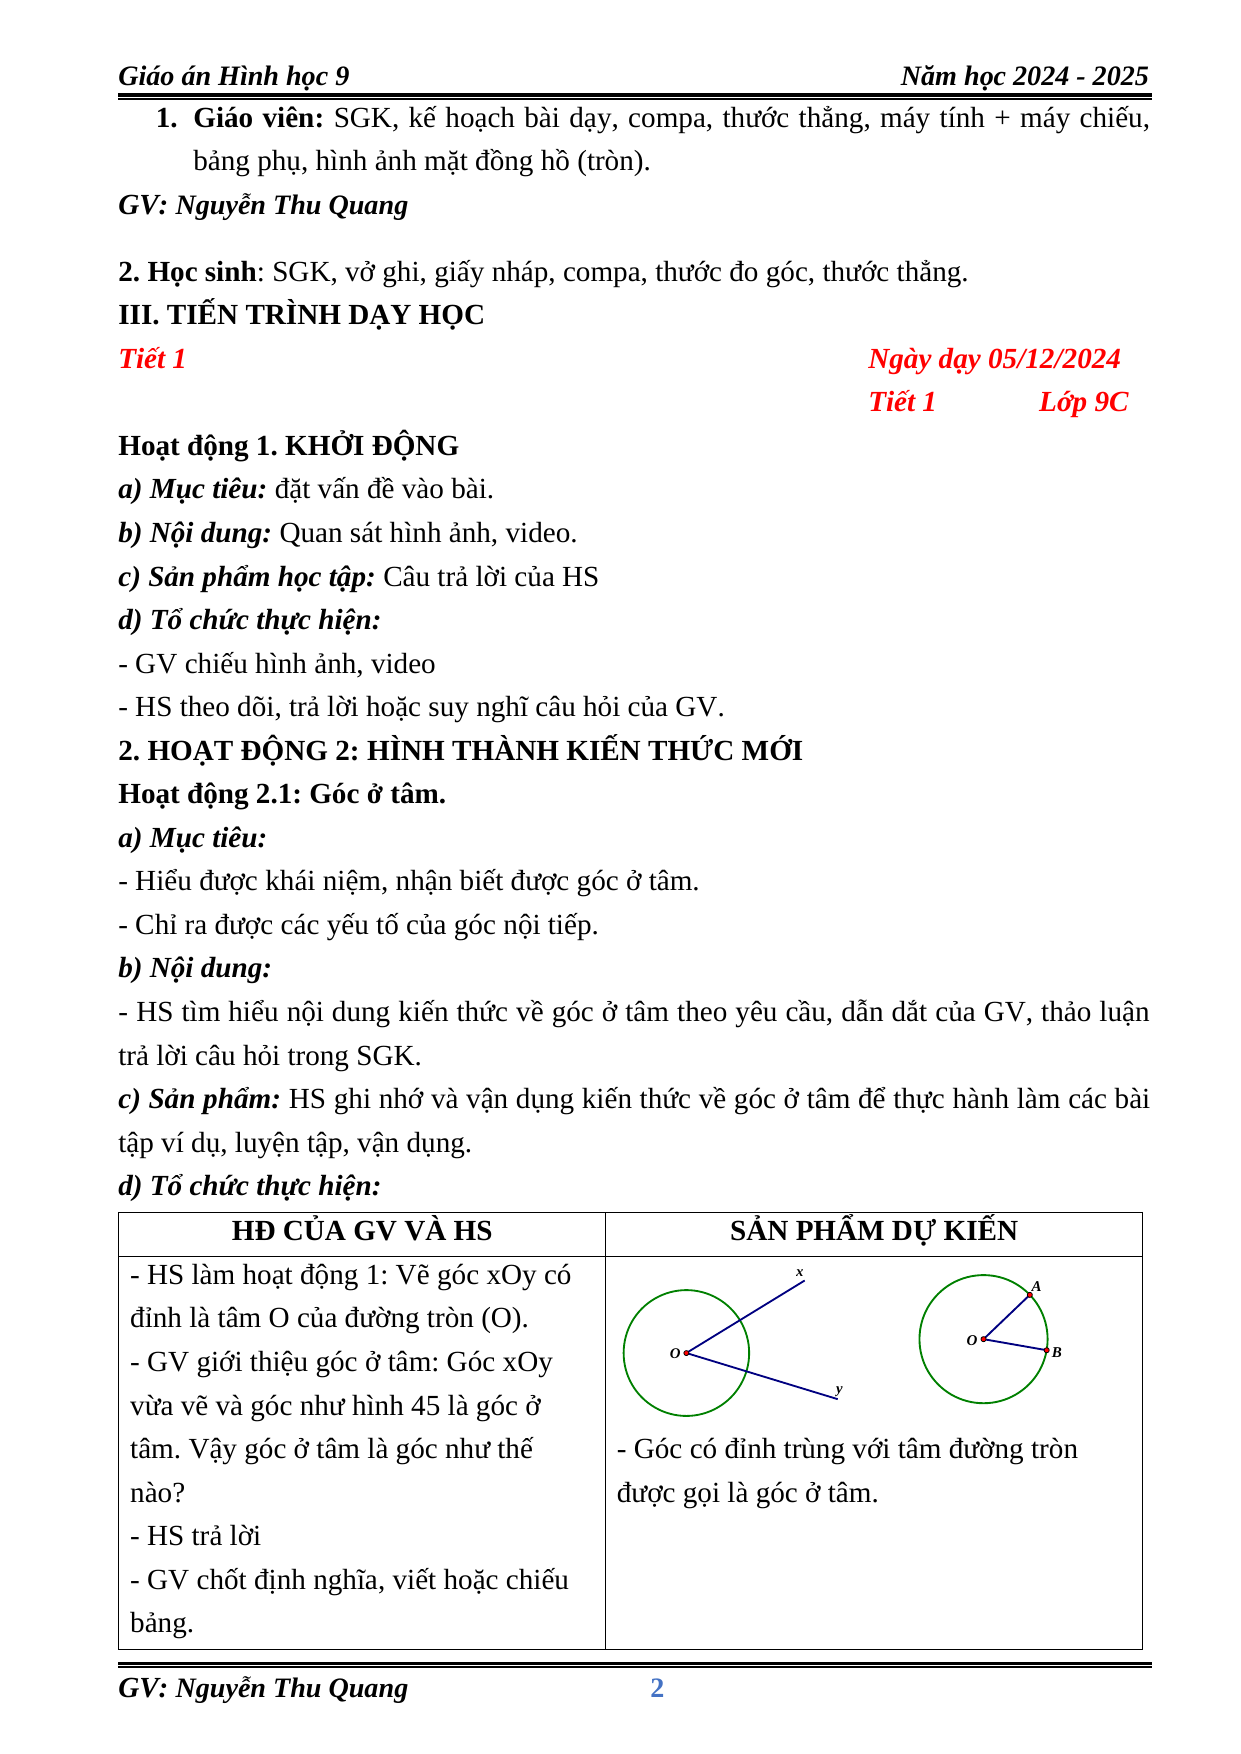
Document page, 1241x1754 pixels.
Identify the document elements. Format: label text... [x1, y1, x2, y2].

text Tiết 1 Lớp 9C [118, 384, 1152, 418]
text - Chỉ ra được các yếu tố của góc nội tiếp. [118, 907, 1152, 941]
text a) Mục tiêu: [118, 820, 1152, 853]
text d) Tổ chức thực hiện: [118, 1168, 1152, 1202]
text c) Sản phẩm học tập: Câu trả lời của HS [118, 559, 1152, 592]
text b) Nội dung: [118, 951, 1152, 984]
text Tiết 1 Ngày dạy 05/12/2024 [118, 341, 1152, 374]
text GV: Nguyễn Thu Quang [118, 187, 1152, 220]
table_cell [119, 1257, 605, 1649]
text b) Nội dung: Quan sát hình ảnh, video. [118, 515, 1152, 549]
text - HS theo dõi, trả lời hoặc suy nghĩ câu hỏi của GV. [118, 689, 1152, 723]
table_header HĐ CỦA GV VÀ HS [119, 1213, 605, 1256]
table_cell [606, 1257, 1142, 1649]
text a) Mục tiêu: đặt vấn đề vào bài. [118, 472, 1152, 505]
text c) Sản phẩm: HS ghi nhớ và vận dụng kiến thức về góc ở tâm để thực hành làm các bài tập ví dụ, luyện tập, vận dụng. [118, 1081, 1152, 1158]
text 2. HOẠT ĐỘNG 2: HÌNH THÀNH KIẾN THỨC MỚI [118, 733, 1152, 766]
text III. TIẾN TRÌNH DẠY HỌC [118, 297, 1152, 331]
text - Hiểu được khái niệm, nhận biết được góc ở tâm. [118, 863, 1152, 897]
list Giáo viên: SGK, kế hoạch bài dạy, compa, thước thẳng, máy tính + máy chiếu, bảng phụ, hình ảnh mặt đồng hồ (tròn). [156, 100, 1152, 177]
table_header SẢN PHẨM DỰ KIẾN [606, 1213, 1142, 1256]
text - GV chiếu hình ảnh, video [118, 646, 1152, 679]
text Hoạt động 1. KHỞI ĐỘNG [118, 428, 1152, 462]
text d) Tổ chức thực hiện: [118, 602, 1152, 636]
text - HS tìm hiểu nội dung kiến thức về góc ở tâm theo yêu cầu, dẫn dắt của GV, thảo luận trả lời câu hỏi trong SGK. [118, 994, 1152, 1071]
text 2. Học sinh: SGK, vở ghi, giấy nháp, compa, thước đo góc, thước thẳng. [118, 254, 1152, 287]
text Hoạt động 2.1: Góc ở tâm. [118, 776, 1152, 810]
